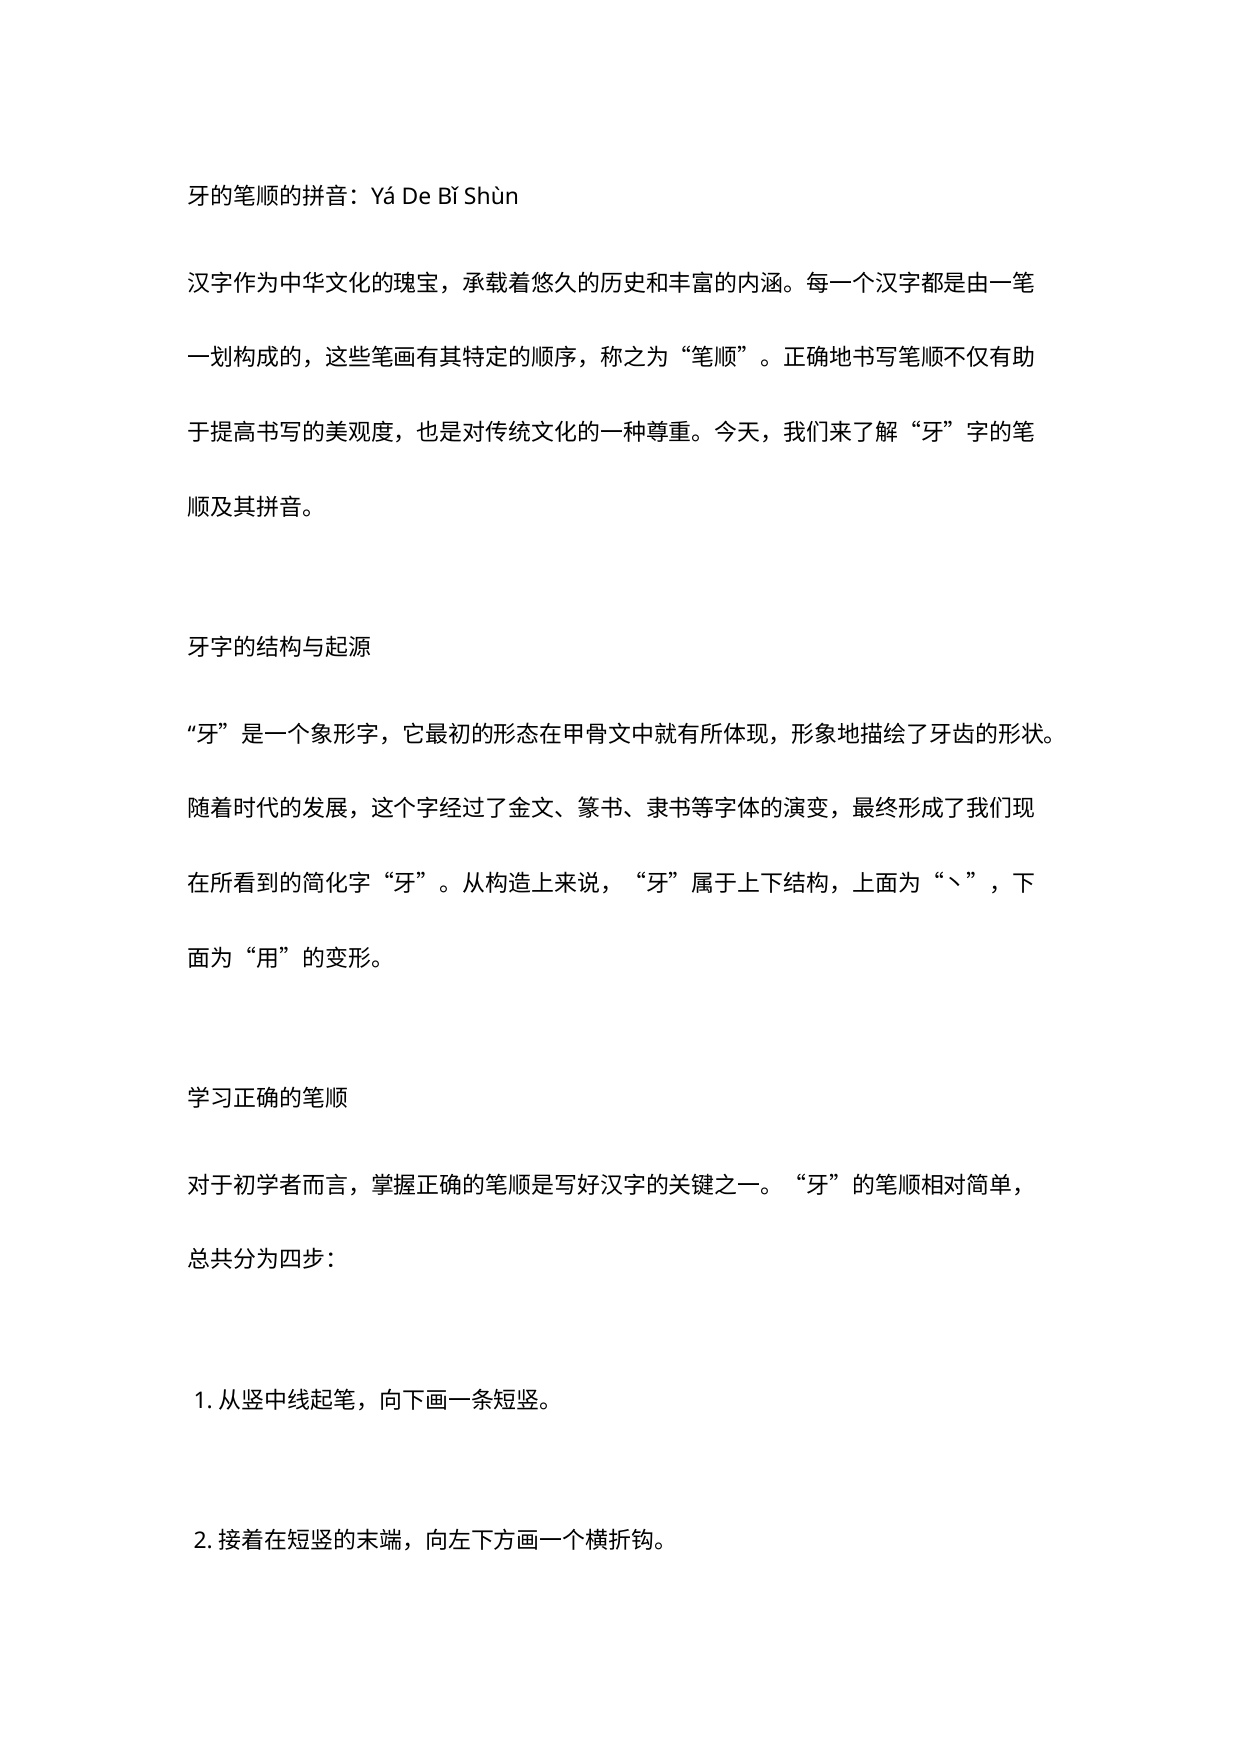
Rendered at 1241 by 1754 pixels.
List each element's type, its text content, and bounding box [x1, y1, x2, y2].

text 汉字作为中华文化的瑰宝，承载着悠久的历史和丰富的内涵。每一个汉字都是由一笔一划构成的，这些笔画有其特定的顺序，称之为“笔顺”。正确地书写笔顺不仅有助于提高书写的美观度，也是对传统文化的一种尊重。今天，我们来了解“牙”字的笔顺及其拼音。 [187, 249, 1053, 538]
text 牙字的结构与起源 [187, 613, 1053, 678]
text 牙的笔顺的拼音：Yá De Bǐ Shùn [187, 162, 1053, 227]
text “牙”是一个象形字，它最初的形态在甲骨文中就有所体现，形象地描绘了牙齿的形状。随着时代的发展，这个字经过了金文、篆书、隶书等字体的演变，最终形成了我们现在所看到的简化字“牙”。从构造上来说，“牙”属于上下结构，上面为“丶”，下面为“用”的变形。 [187, 700, 1053, 989]
text 1. 从竖中线起笔，向下画一条短竖。 [187, 1366, 1053, 1431]
text 2. 接着在短竖的末端，向左下方画一个横折钩。 [187, 1506, 1053, 1571]
text 对于初学者而言，掌握正确的笔顺是写好汉字的关键之一。“牙”的笔顺相对简单，总共分为四步： [187, 1151, 1053, 1290]
text 学习正确的笔顺 [187, 1064, 1053, 1129]
